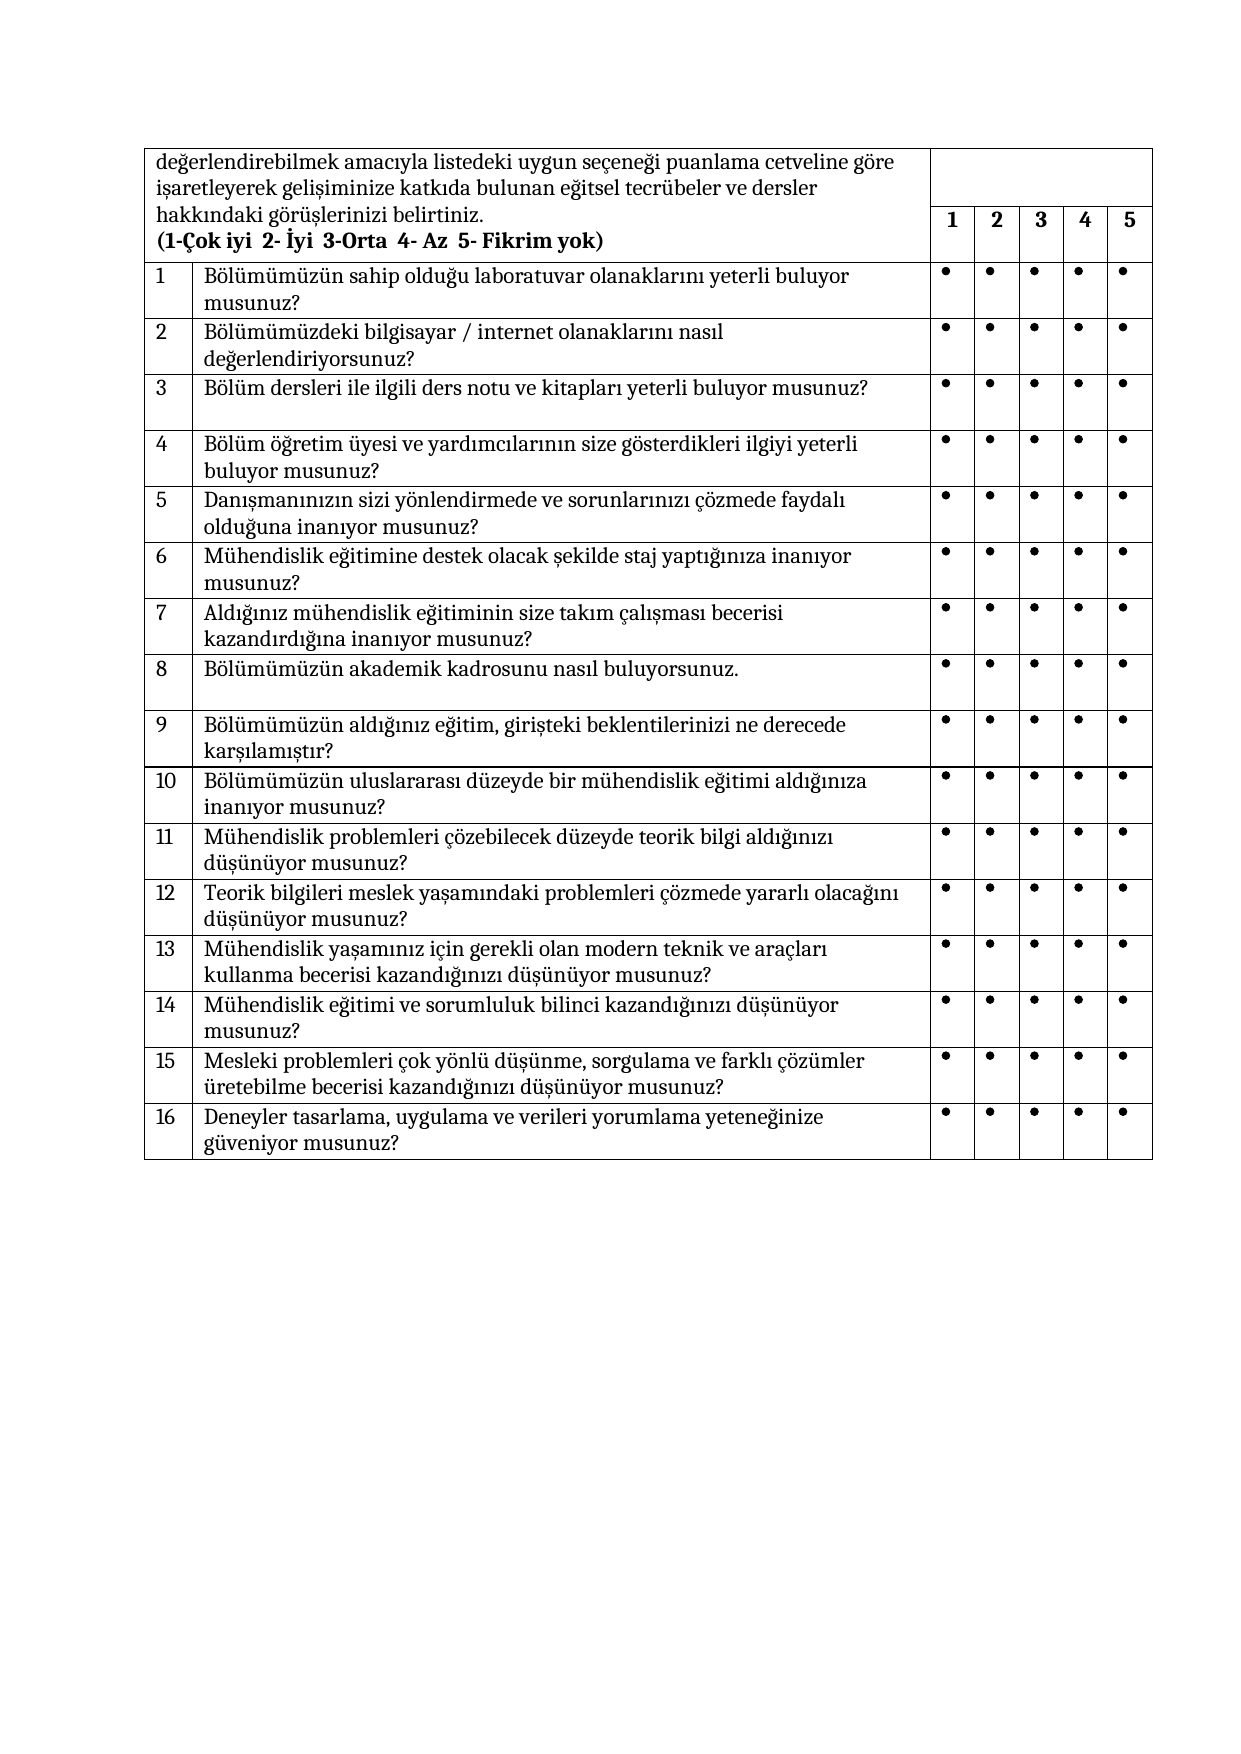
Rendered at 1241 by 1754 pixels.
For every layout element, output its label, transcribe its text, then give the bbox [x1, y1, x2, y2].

table_cell 3 [1020, 207, 1063, 262]
table_cell [1108, 880, 1152, 934]
table_cell [975, 711, 1019, 766]
table_cell [975, 1104, 1019, 1159]
table_cell Mesleki problemleri çok yönlü düşünme, sorgulama ve farklı çözümler üretebilme becerisi kazandığınızı düşünüyor musunuz? [193, 1048, 930, 1103]
table_cell [1108, 431, 1152, 486]
table_cell [1064, 936, 1107, 991]
table_cell [1020, 655, 1063, 710]
table_cell [1064, 768, 1107, 822]
table_cell [1064, 880, 1107, 934]
table_cell 6 [145, 543, 192, 598]
table_cell [975, 487, 1019, 542]
table_cell [1064, 487, 1107, 542]
table_cell 14 [145, 992, 192, 1047]
table_cell [975, 319, 1019, 374]
table_cell [931, 992, 974, 1047]
table_cell [1020, 543, 1063, 598]
table_cell [1020, 319, 1063, 374]
table_cell [1108, 1048, 1152, 1103]
table_cell 10 [145, 768, 192, 822]
table_cell Bölümümüzün uluslararası düzeyde bir mühendislik eğitimi aldığınıza inanıyor musunuz? [193, 768, 930, 822]
table_cell [1108, 487, 1152, 542]
table_cell [1020, 824, 1063, 878]
table_cell 15 [145, 1048, 192, 1103]
table_cell [1108, 655, 1152, 710]
table_cell [1064, 431, 1107, 486]
table_cell [931, 824, 974, 878]
table_cell 8 [145, 655, 192, 710]
table_cell [1020, 375, 1063, 430]
table_cell [1064, 319, 1107, 374]
table_cell Mühendislik problemleri çözebilecek düzeyde teorik bilgi aldığınızı düşünüyor musunuz? [193, 824, 930, 878]
table_cell 5 [1108, 207, 1152, 262]
table_cell [1064, 992, 1107, 1047]
table_cell [931, 880, 974, 934]
table_cell [975, 375, 1019, 430]
table_cell [931, 431, 974, 486]
table_cell [1020, 487, 1063, 542]
table_cell Mühendislik yaşamınız için gerekli olan modern teknik ve araçları kullanma becerisi kazandığınızı düşünüyor musunuz? [193, 936, 930, 991]
table_cell [1020, 936, 1063, 991]
table_cell Mühendislik eğitimine destek olacak şekilde staj yaptığınıza inanıyor musunuz? [193, 543, 930, 598]
table_cell [975, 431, 1019, 486]
table_cell 11 [145, 824, 192, 878]
table_cell [1020, 768, 1063, 822]
table_cell [1020, 992, 1063, 1047]
table_cell Bölümümüzün aldığınız eğitim, girişteki beklentilerinizi ne derecede karşılamıştır? [193, 711, 930, 766]
table_cell [975, 543, 1019, 598]
table_cell [931, 768, 974, 822]
table_cell [1064, 599, 1107, 654]
table_cell [1064, 543, 1107, 598]
table_cell [1020, 711, 1063, 766]
table_cell Bölüm dersleri ile ilgili ders notu ve kitapları yeterli buluyor musunuz? [193, 375, 930, 430]
table_cell [975, 936, 1019, 991]
table_cell Bölümümüzün akademik kadrosunu nasıl buluyorsunuz. [193, 655, 930, 710]
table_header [145, 149, 930, 262]
table_cell 5 [145, 487, 192, 542]
table_cell 16 [145, 1104, 192, 1159]
table_cell Bölümümüzdeki bilgisayar / internet olanaklarını nasıl değerlendiriyorsunuz? [193, 319, 930, 374]
table_cell [1108, 263, 1152, 318]
table_cell [931, 599, 974, 654]
table_cell [1020, 1048, 1063, 1103]
table_cell [1108, 319, 1152, 374]
table_cell [931, 319, 974, 374]
table_cell [1108, 711, 1152, 766]
table_cell [1064, 711, 1107, 766]
table_cell 2 [145, 319, 192, 374]
table_cell 4 [1064, 207, 1107, 262]
table_cell Bölümümüzün sahip olduğu laboratuvar olanaklarını yeterli buluyor musunuz? [193, 263, 930, 318]
table_cell [931, 655, 974, 710]
table_cell [975, 1048, 1019, 1103]
table_cell [975, 880, 1019, 934]
table_cell [975, 655, 1019, 710]
table_cell 9 [145, 711, 192, 766]
table_cell 3 [145, 375, 192, 430]
table_cell [931, 1104, 974, 1159]
table_cell 2 [975, 207, 1019, 262]
table_cell [1108, 599, 1152, 654]
table_cell [1064, 1048, 1107, 1103]
table_cell [1020, 599, 1063, 654]
table_cell Bölüm öğretim üyesi ve yardımcılarının size gösterdikleri ilgiyi yeterli buluyor musunuz? [193, 431, 930, 486]
table_cell Teorik bilgileri meslek yaşamındaki problemleri çözmede yararlı olacağını düşünüyor musunuz? [193, 880, 930, 934]
table_cell [975, 768, 1019, 822]
table_cell [975, 824, 1019, 878]
table_cell [1108, 824, 1152, 878]
table_cell [1020, 1104, 1063, 1159]
table_cell 13 [145, 936, 192, 991]
table_cell [1108, 992, 1152, 1047]
table_cell [1064, 655, 1107, 710]
table_cell [1020, 431, 1063, 486]
table_cell Deneyler tasarlama, uygulama ve verileri yorumlama yeteneğinize güveniyor musunuz? [193, 1104, 930, 1159]
table_cell [931, 487, 974, 542]
table_cell Danışmanınızın sizi yönlendirmede ve sorunlarınızı çözmede faydalı olduğuna inanıyor musunuz? [193, 487, 930, 542]
table_cell [1108, 1104, 1152, 1159]
table_cell [931, 936, 974, 991]
table_cell [931, 543, 974, 598]
table_cell Aldığınız mühendislik eğitiminin size takım çalışması becerisi kazandırdığına inanıyor musunuz? [193, 599, 930, 654]
table_cell [1064, 375, 1107, 430]
table_cell [1108, 768, 1152, 822]
table_cell [975, 992, 1019, 1047]
table_cell [1108, 936, 1152, 991]
table_cell [931, 1048, 974, 1103]
table_cell 1 [145, 263, 192, 318]
table_header Değerlendirme [931, 149, 1152, 206]
table_cell [1020, 880, 1063, 934]
table_cell [931, 263, 974, 318]
table_cell [1020, 263, 1063, 318]
table_cell [1064, 824, 1107, 878]
table_cell 12 [145, 880, 192, 934]
table_cell [1108, 543, 1152, 598]
table_cell [931, 711, 974, 766]
table_cell [1108, 375, 1152, 430]
table_cell 7 [145, 599, 192, 654]
table_cell Mühendislik eğitimi ve sorumluluk bilinci kazandığınızı düşünüyor musunuz? [193, 992, 930, 1047]
table_cell [1064, 263, 1107, 318]
table_cell [1064, 1104, 1107, 1159]
table_cell 4 [145, 431, 192, 486]
table_cell [975, 263, 1019, 318]
table_cell [975, 599, 1019, 654]
table_cell 1 [931, 207, 974, 262]
table_cell [931, 375, 974, 430]
